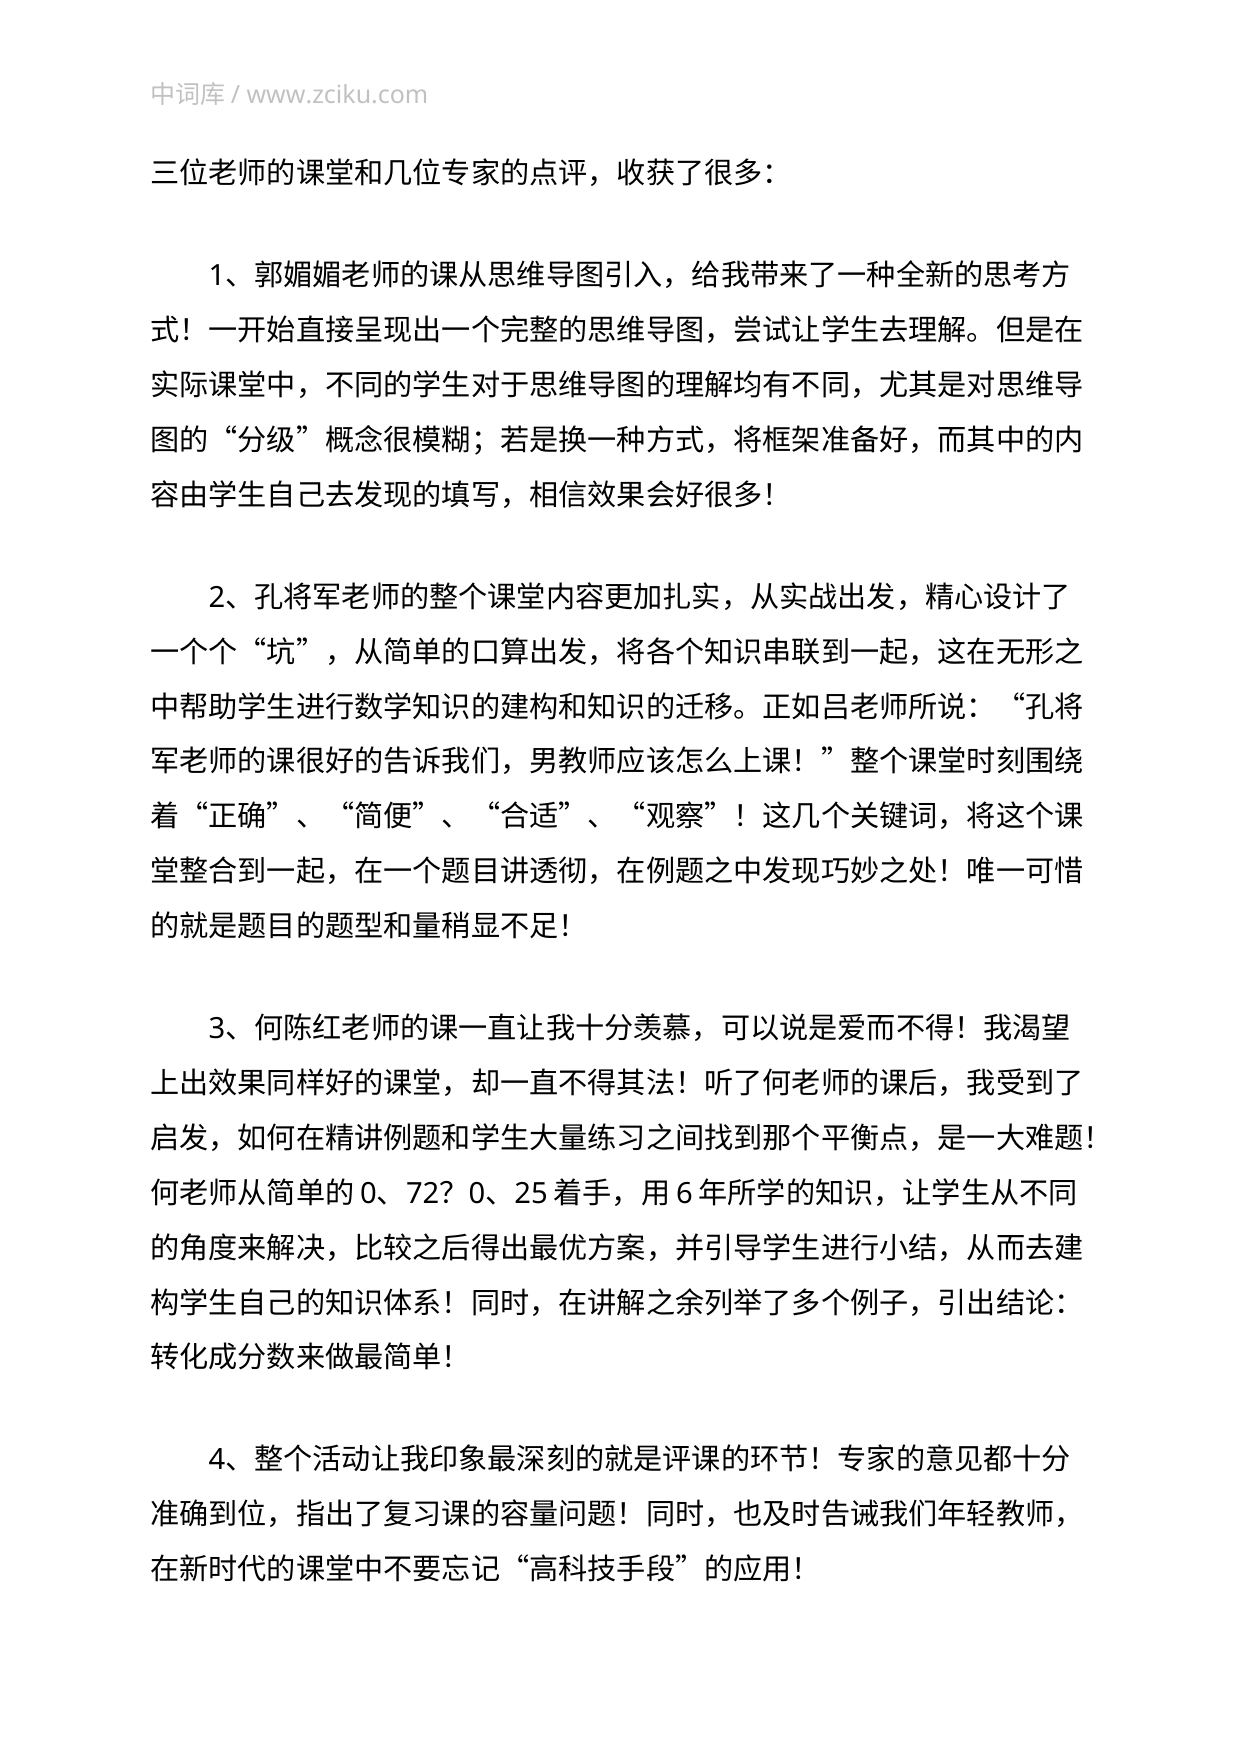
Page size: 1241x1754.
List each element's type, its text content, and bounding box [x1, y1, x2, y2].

text 1、郭媚媚老师的课从思维导图引入，给我带来了一种全新的思考方式！一开始直接呈现出一个完整的思维导图，尝试让学生去理解。但是在实际课堂中，不同的学生对于思维导图的理解均有不同，尤其是对思维导图的“分级”概念很模糊；若是换一种方式，将框架准备好，而其中的内容由学生自己去发现的填写，相信效果会好很多！ [150, 252, 1090, 514]
text 2、孔将军老师的整个课堂内容更加扎实，从实战出发，精心设计了一个个“坑”，从简单的口算出发，将各个知识串联到一起，这在无形之中帮助学生进行数学知识的建构和知识的迁移。正如吕老师所说：“孔将军老师的课很好的告诉我们，男教师应该怎么上课！”整个课堂时刻围绕着“正确”、“简便”、“合适”、“观察”！这几个关键词，将这个课堂整合到一起，在一个题目讲透彻，在例题之中发现巧妙之处！唯一可惜的就是题目的题型和量稍显不足！ [150, 573, 1090, 945]
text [150, 150, 1090, 192]
text 3、何陈红老师的课一直让我十分羡慕，可以说是爱而不得！我渴望上出效果同样好的课堂，却一直不得其法！听了何老师的课后，我受到了启发，如何在精讲例题和学生大量练习之间找到那个平衡点，是一大难题！何老师从简单的0、72？0、25着手，用6年所学的知识，让学生从不同的角度来解决，比较之后得出最优方案，并引导学生进行小结，从而去建构学生自己的知识体系！同时，在讲解之余列举了多个例子，引出结论：转化成分数来做最简单！ [150, 1004, 1090, 1376]
text 4、整个活动让我印象最深刻的就是评课的环节！专家的意见都十分准确到位，指出了复习课的容量问题！同时，也及时告诫我们年轻教师，在新时代的课堂中不要忘记“高科技手段”的应用！ [150, 1436, 1090, 1588]
